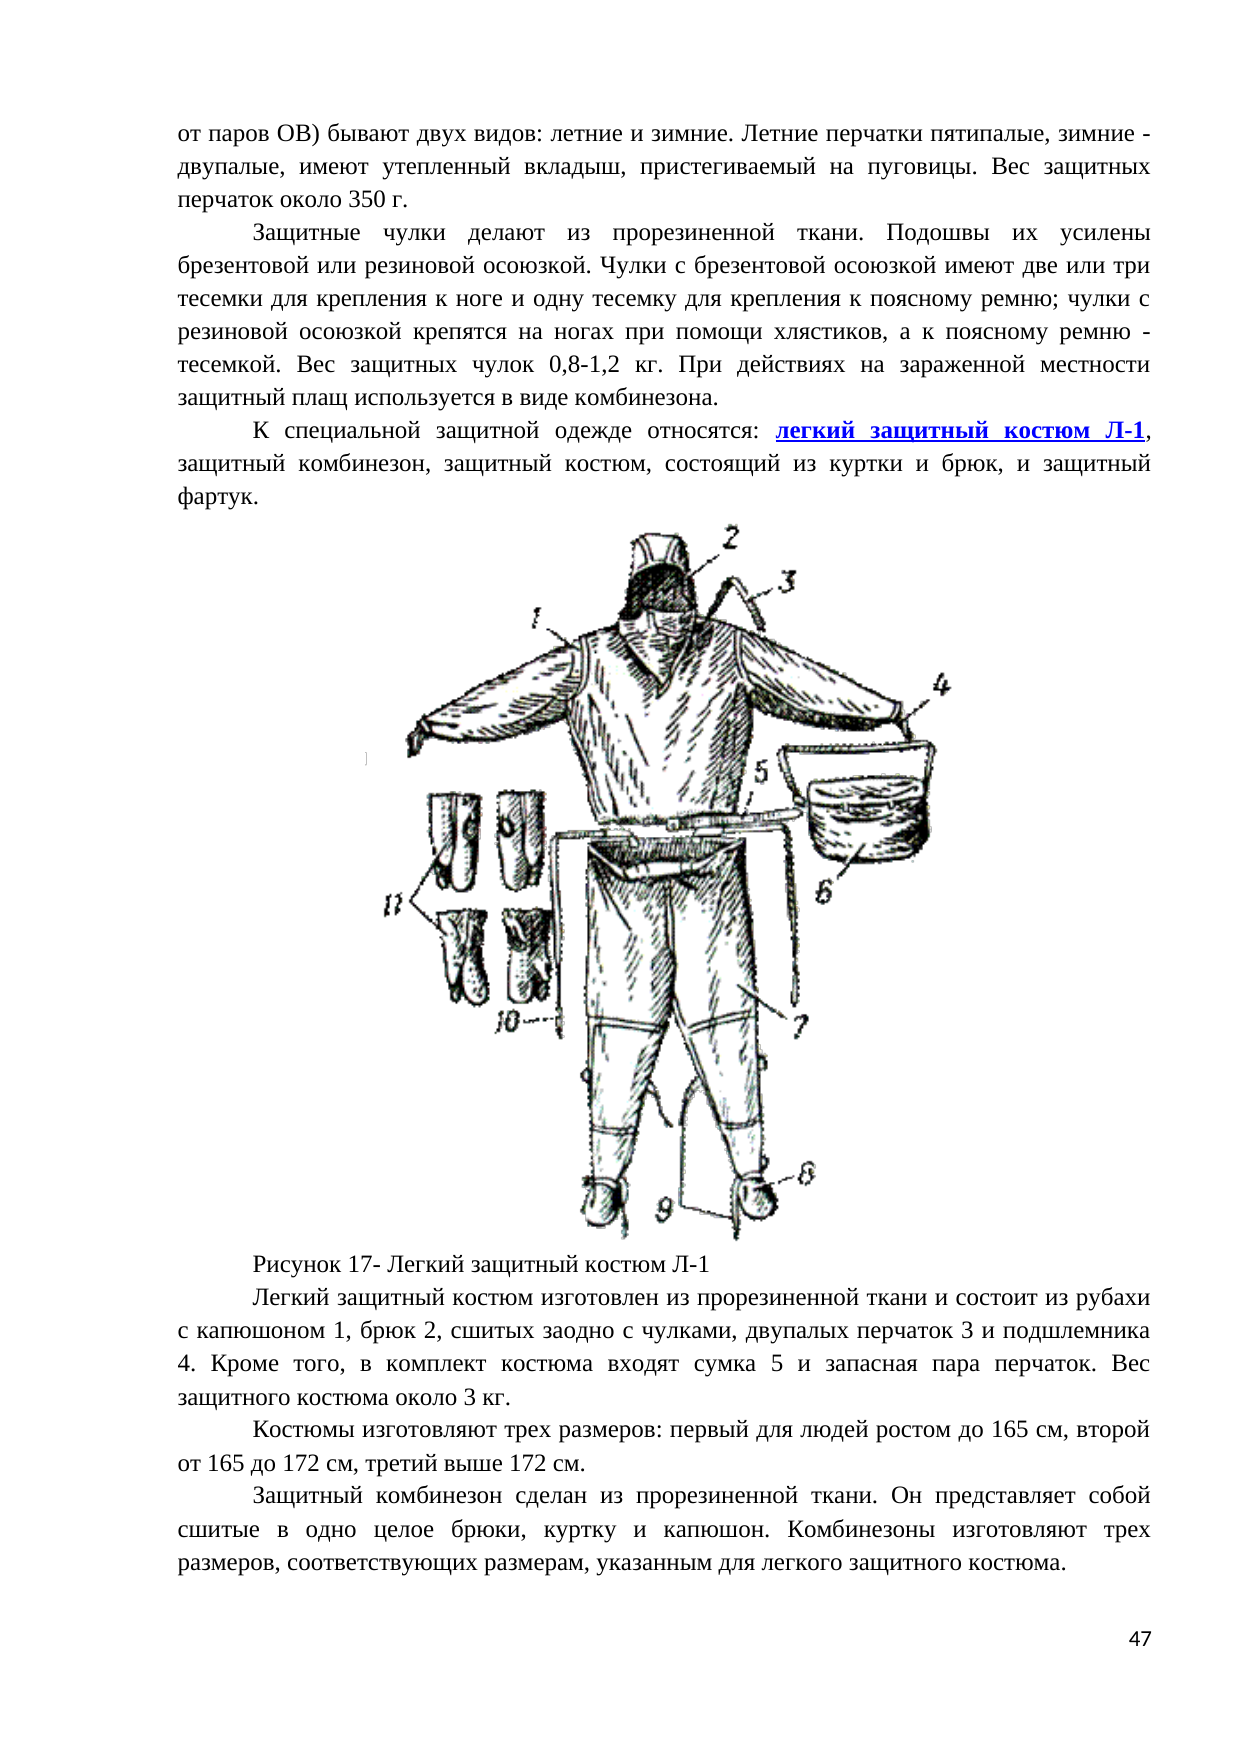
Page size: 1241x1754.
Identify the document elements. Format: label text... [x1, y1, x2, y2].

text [177, 118, 1152, 213]
text Костюмы изготовляют трех размеров: первый для людей ростом до 165 см, второй от 165 до 172 см, третий выше 172 см. [177, 1414, 1152, 1476]
text Легкий защитный костюм изготовлен из прорезиненной ткани и состоит из рубахи с капюшоном 1, брюк 2, сшитых заодно с чулками, двупалых перчаток 3 и подшлемника 4. Кроме того, в комплект костюма входят сумка 5 и запасная пара перчаток. Вес защитного костюма около 3 кг. [177, 1282, 1152, 1410]
text Рисунок 17- Легкий защитный костюм Л-1 [177, 1249, 1152, 1278]
picture [365, 514, 964, 1250]
text К специальной защитной одежде относятся: легкий защитный костюм Л-1, защитный комбинезон, защитный костюм, состоящий из куртки и брюк, и защитный фартук. [177, 415, 1152, 510]
text Защитный комбинезон сделан из прорезиненной ткани. Он представляет собой сшитые в одно целое брюки, куртку и капюшон. Комбинезоны изготовляют трех размеров, соответствующих размерам, указанным для легкого защитного костюма. [177, 1481, 1152, 1575]
text Защитные чулки делают из прорезиненной ткани. Подошвы их усилены брезентовой или резиновой осоюзкой. Чулки с брезентовой осоюзкой имеют две или три тесемки для крепления к ноге и одну тесемку для крепления к поясному ремню; чулки с резиновой осоюзкой крепятся на ногах при помощи хлястиков, а к поясному ремню - тесемкой. Вес защитных чулок 0,8-1,2 кг. При действиях на зараженной местности защитный плащ используется в виде комбинезона. [177, 217, 1152, 411]
